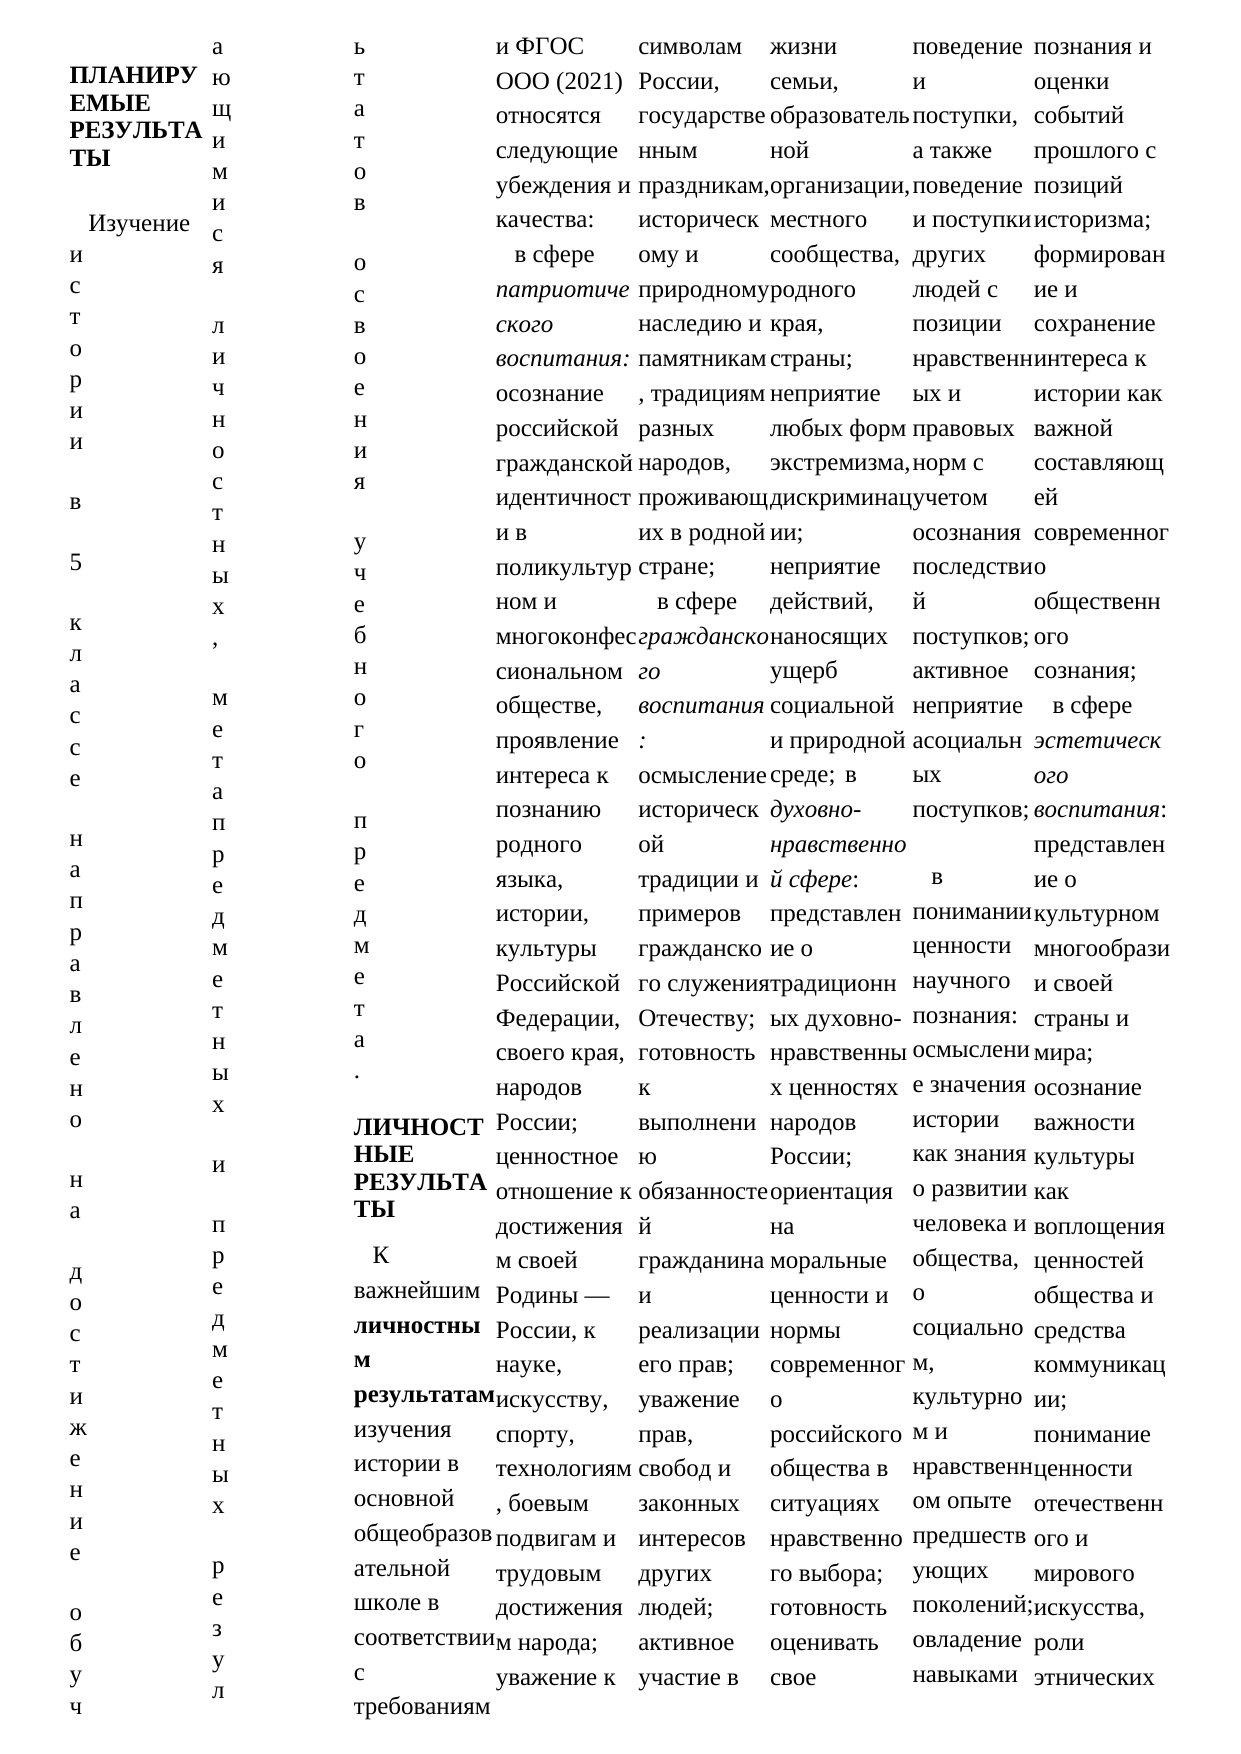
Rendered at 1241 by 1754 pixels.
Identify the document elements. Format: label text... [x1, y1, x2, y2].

text ЛИЧНОСТНЫЕ РЕЗУЛЬТАТЫ [354, 1114, 496, 1223]
text ПЛАНИРУЕМЫЕ РЕЗУЛЬТАТЫ [69, 62, 212, 172]
